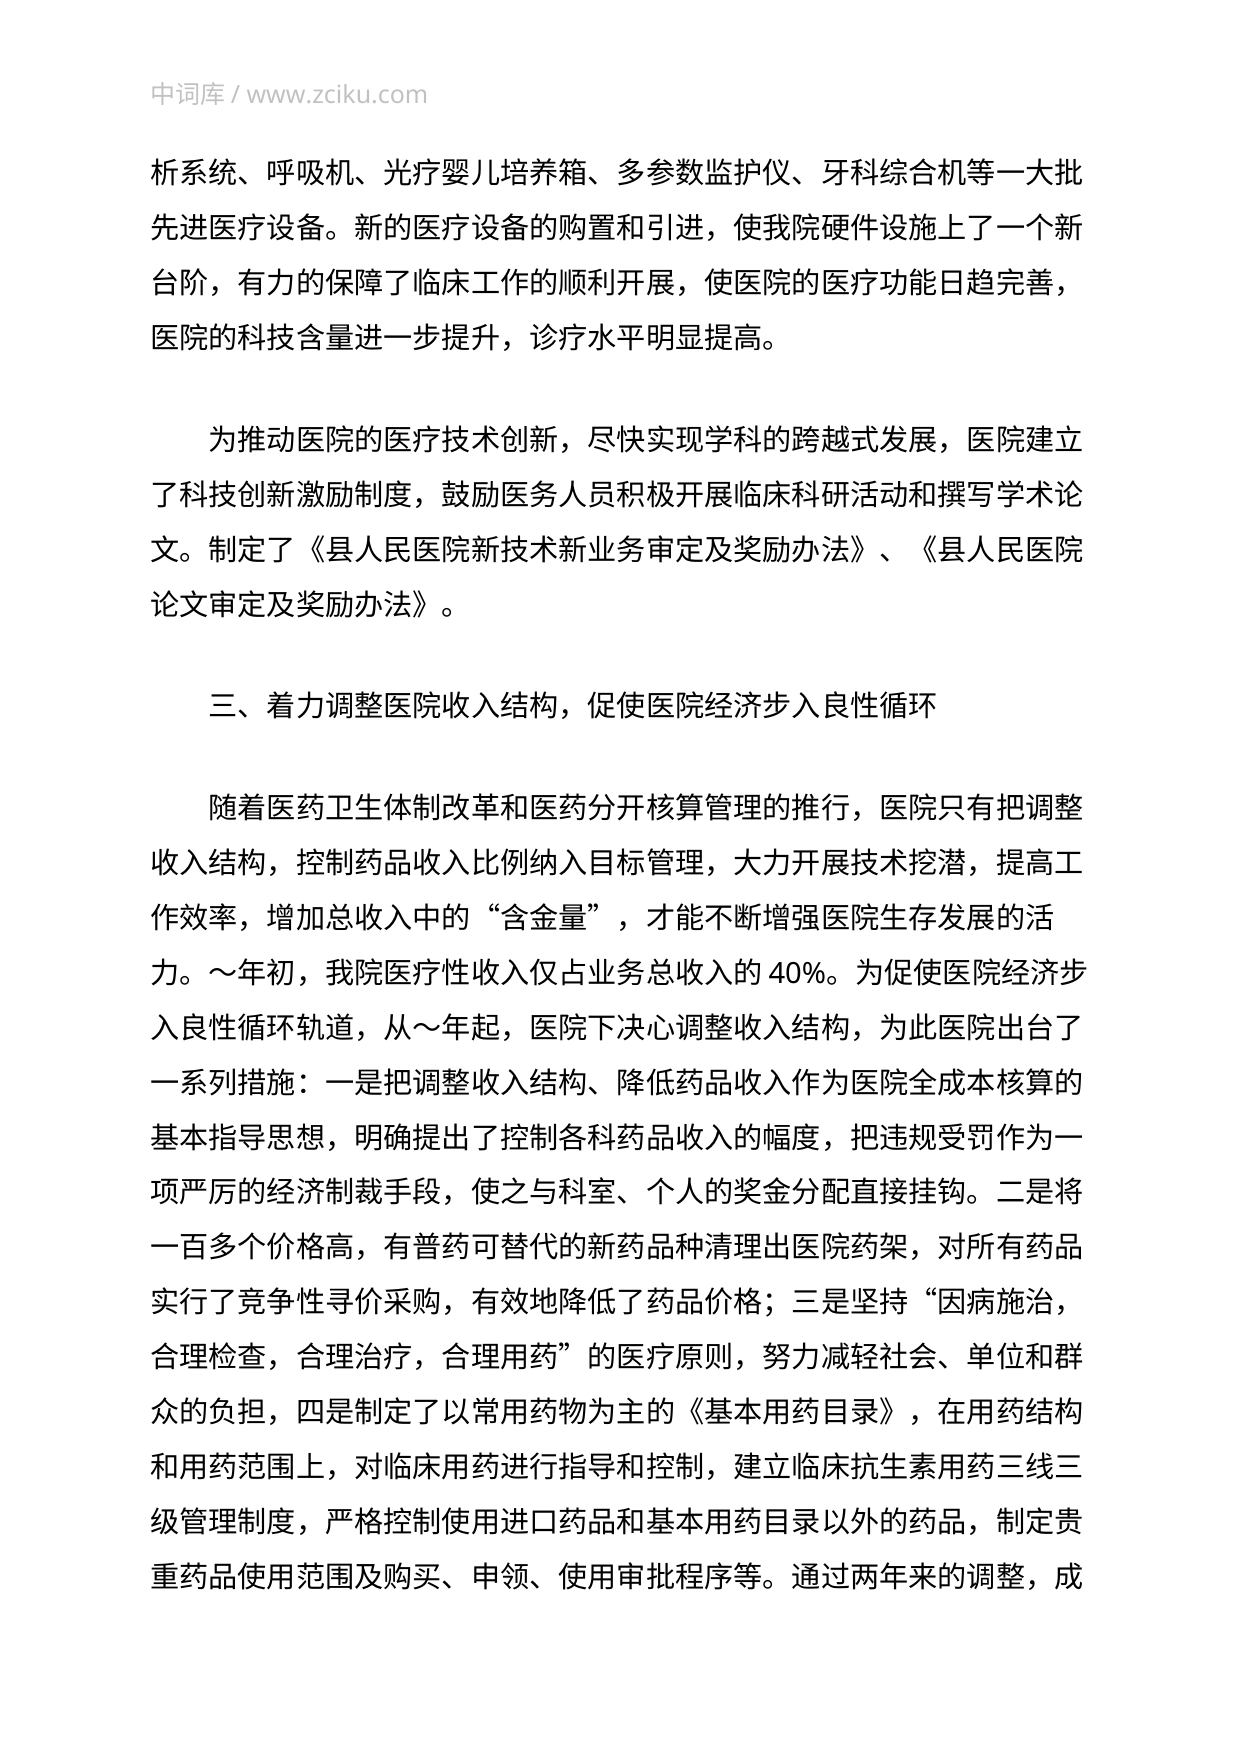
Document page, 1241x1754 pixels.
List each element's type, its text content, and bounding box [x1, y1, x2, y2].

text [150, 150, 1090, 357]
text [150, 785, 1090, 1596]
text 三、着力调整医院收入结构，促使医院经济步入良性循环 [150, 683, 1090, 725]
text 为推动医院的医疗技术创新，尽快实现学科的跨越式发展，医院建立了科技创新激励制度，鼓励医务人员积极开展临床科研活动和撰写学术论文。制定了《县人民医院新技术新业务审定及奖励办法》、《县人民医院论文审定及奖励办法》。 [150, 416, 1090, 623]
